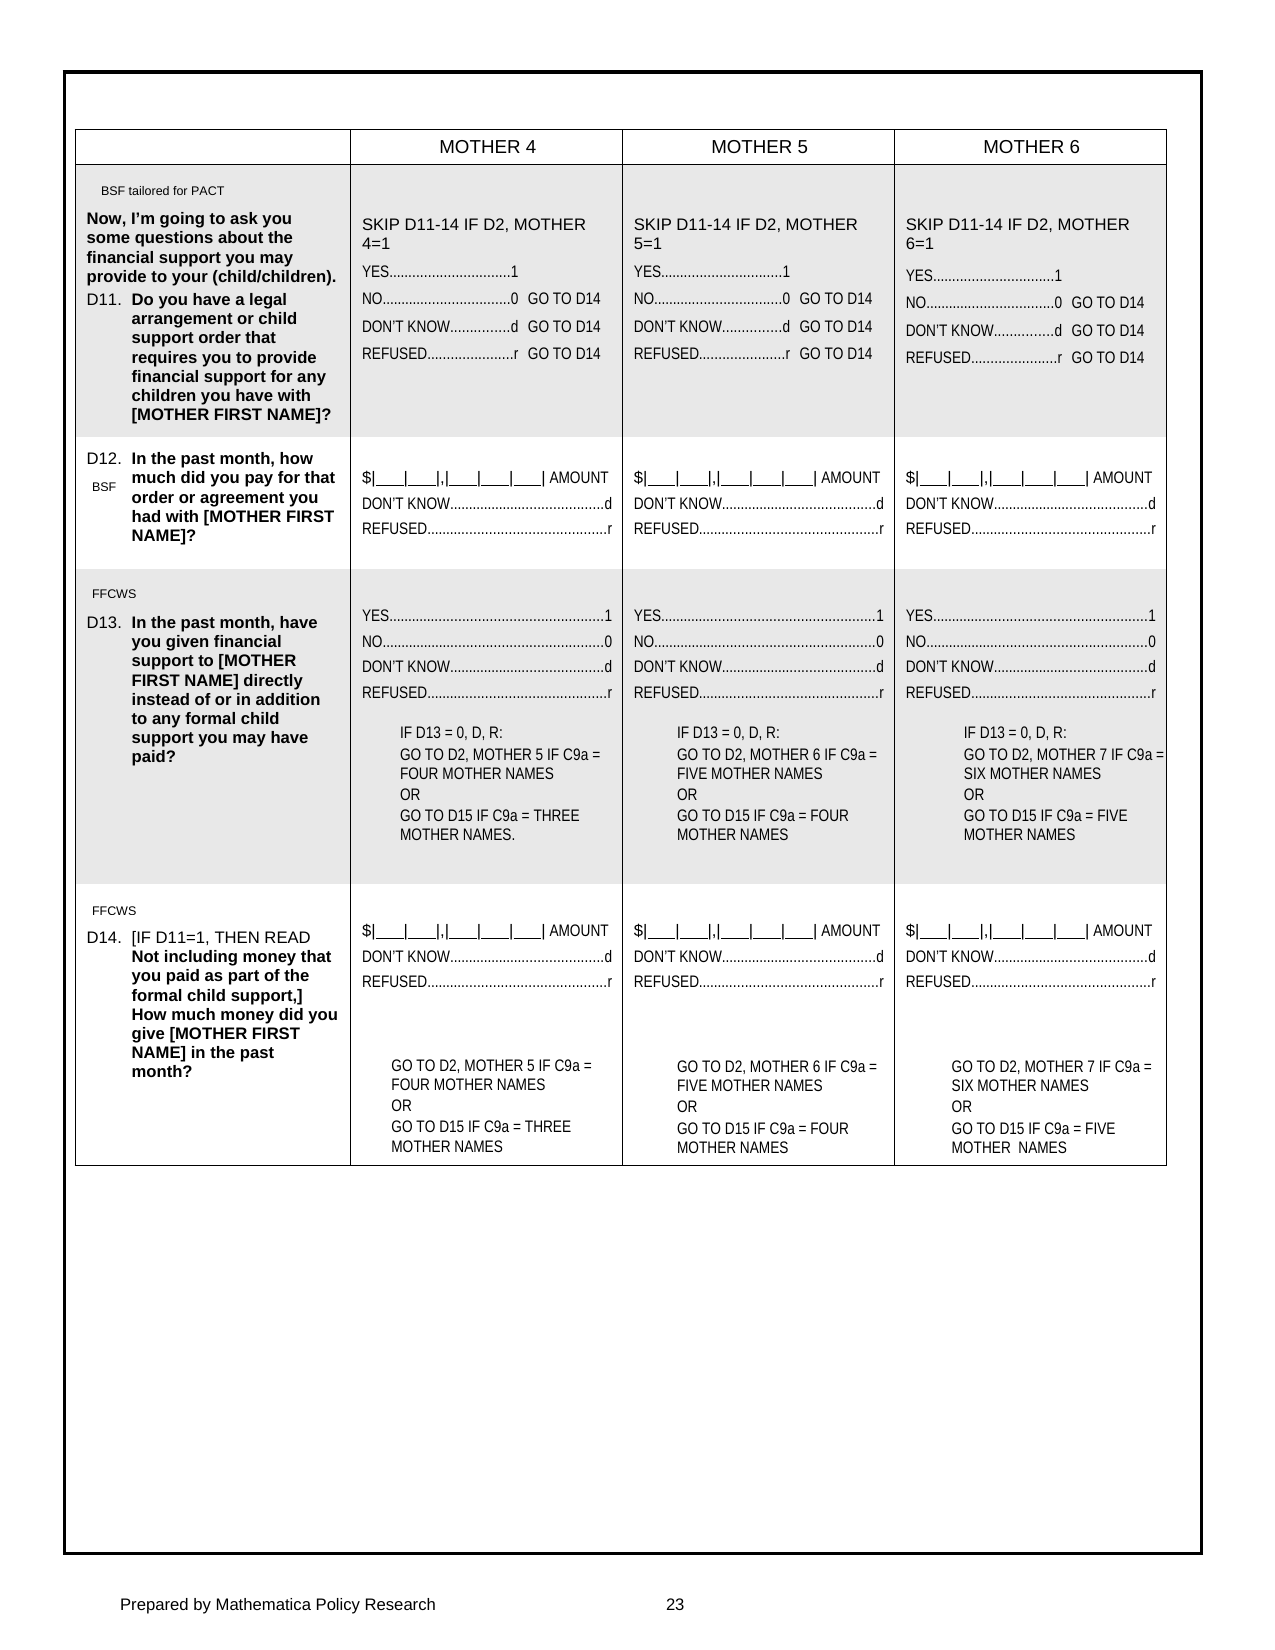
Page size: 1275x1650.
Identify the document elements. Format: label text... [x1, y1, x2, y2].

table_header MOTHER 5 [623, 130, 894, 164]
table_cell $| | |,| | | | AMOUNT DON’T KNOW d REFUSED r [895, 437, 1166, 569]
table_cell $| | |,| | | | AMOUNT DON’T KNOW d REFUSED r [623, 884, 894, 1165]
table_cell YES 1 NO 0 DON’T KNOW d REFUSED r [623, 569, 894, 884]
table_cell SKIP D11-14 IF D2, MOTHER 4=1 YES 1 NO 0 GO TO D14 DON’T KNOW d GO TO D14 REFUSED r GO TO D14 [351, 165, 622, 437]
table_header [76, 130, 350, 164]
table_cell YES 1 NO 0 DON’T KNOW d REFUSED r [351, 569, 622, 884]
table_cell Now, I’m going to ask you some questions about the financial support you may provide to your (child/children). D11. Do you have a legal arrangement or child support order that requires you to provide financial support for any children you have with [MOTHER FIRST NAME]? [76, 165, 350, 437]
table_header MOTHER 6 [895, 130, 1166, 164]
table_cell D12. In the past month, how much did you pay for that order or agreement you had with [MOTHER FIRST NAME]? [76, 437, 350, 569]
table_cell YES 1 NO 0 DON’T KNOW d REFUSED r [895, 569, 1166, 884]
table_cell $| | |,| | | | AMOUNT DON’T KNOW d REFUSED r [895, 884, 1166, 1165]
table_header MOTHER 4 [351, 130, 622, 164]
table_cell $| | |,| | | | AMOUNT DON’T KNOW d REFUSED r [351, 437, 622, 569]
table_cell $| | |,| | | | AMOUNT DON’T KNOW d REFUSED r [623, 437, 894, 569]
table_cell D13. In the past month, have you given financial support to [MOTHER FIRST NAME] directly instead of or in addition to any formal child support you may have paid? [76, 569, 350, 884]
table_cell D14. [IF D11=1, THEN READ Not including money that you paid as part of the formal child support,] How much money did you give [MOTHER FIRST NAME] in the past month? [76, 884, 350, 1165]
table_cell $| | |,| | | | AMOUNT DON’T KNOW d REFUSED r [351, 884, 622, 1165]
table_cell SKIP D11-14 IF D2, MOTHER 5=1 YES 1 NO 0 GO TO D14 DON’T KNOW d GO TO D14 REFUSED r GO TO D14 [623, 165, 894, 437]
table_cell SKIP D11-14 IF D2, MOTHER 6=1 YES 1 NO 0 GO TO D14 DON’T KNOW d GO TO D14 REFUSED r GO TO D14 [895, 165, 1166, 437]
